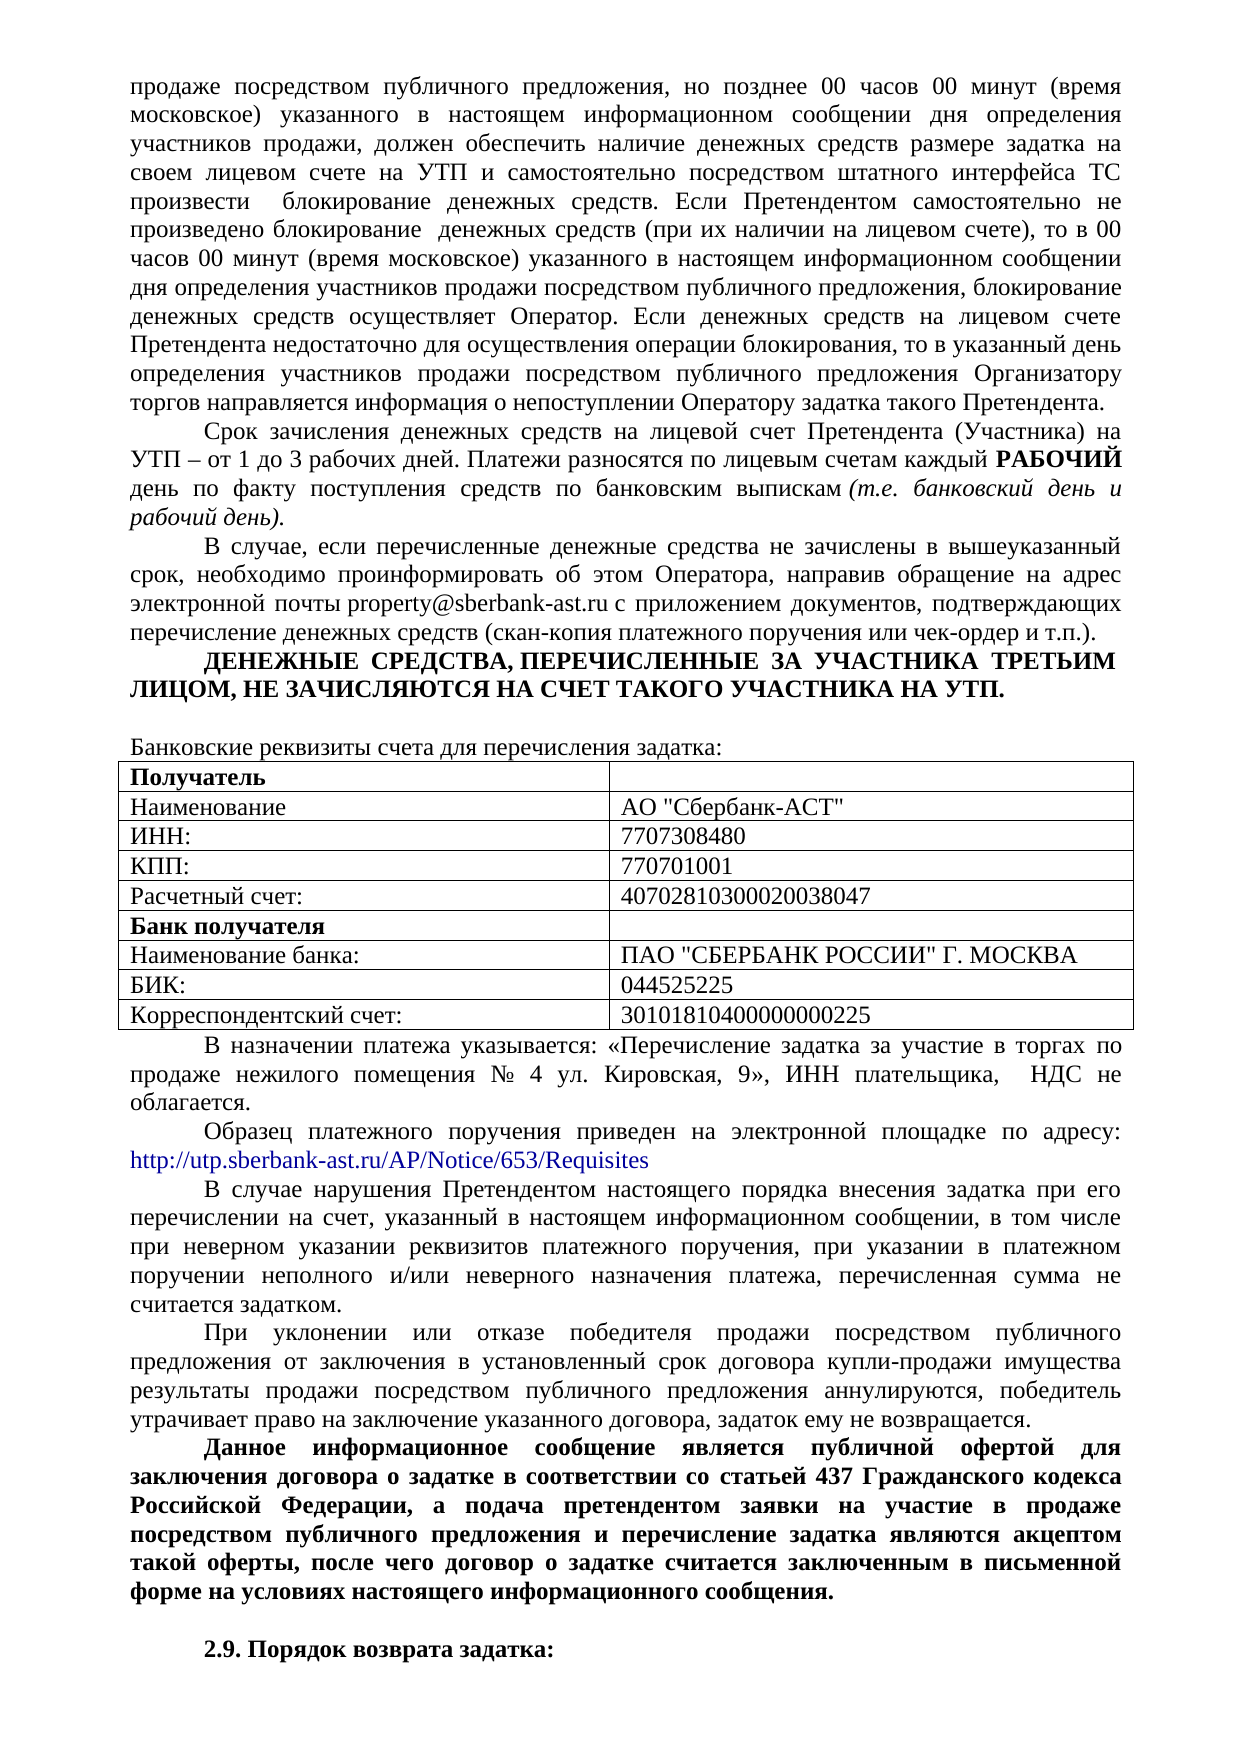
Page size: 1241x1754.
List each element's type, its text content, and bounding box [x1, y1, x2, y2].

table_cell ИНН: [119, 821, 609, 850]
table_header Получатель [119, 762, 609, 791]
text Данное информационное сообщение является публичной офертой для заключения договора о задатке в соответствии со статьей 437 Гражданского кодекса Российской Федерации, а подача претендентом заявки на участие в продаже посредством публичного предложения и перечисление задатка являются акцептом такой оферты, после чего договор о задатке считается заключенным в письменной форме на условиях настоящего информационного сообщения. [130, 1432, 1122, 1605]
table_cell Банк получателя [119, 911, 609, 939]
table_cell 7707308480 [610, 821, 1133, 850]
text В случае нарушения Претендентом настоящего порядка внесения задатка при его перечислении на счет, указанный в настоящем информационном сообщении, в том числе при неверном указании реквизитов платежного поручения, при указании в платежном поручении неполного и/или неверного назначения платежа, перечисленная сумма не считается задатком. [130, 1174, 1122, 1317]
table_cell Корреспондентский счет: [119, 1000, 609, 1029]
table_cell [610, 911, 1133, 939]
table_cell Наименование [119, 792, 609, 820]
text Образец платежного поручения приведен на электронной площадке по адресу: http://utp.sberbank-ast.ru/AP/Notice/653/Requisites [130, 1116, 1122, 1174]
table_cell ПАО "СБЕРБАНК РОССИИ" Г. МОСКВА [610, 941, 1133, 969]
table_cell 044525225 [610, 970, 1133, 999]
subtitle ДЕНЕЖНЫЕ СРЕДСТВА, ПЕРЕЧИСЛЕННЫЕ ЗА УЧАСТНИКА ТРЕТЬИМ ЛИЦОМ, НЕ ЗАЧИСЛЯЮТСЯ НА СЧЕТ ТАКОГО УЧАСТНИКА НА УТП. [130, 646, 1122, 703]
table_cell АО "Сбербанк-АСТ" [610, 792, 1133, 820]
subtitle В случае, если перечисленные денежные средства не зачислены в вышеуказанный срок, необходимо проинформировать об этом Оператора, направив обращение на адрес электронной почты property@sberbank-ast.ru с приложением документов, подтверждающих перечисление денежных средств (скан-копия платежного поручения или чек-ордер и т.п.). [130, 531, 1122, 646]
table_cell Расчетный счет: [119, 881, 609, 910]
text 2.9. Порядок возврата задатка: [130, 1634, 1122, 1662]
table_cell БИК: [119, 970, 609, 999]
text Банковские реквизиты счета для перечисления задатка: [130, 732, 1122, 761]
table_cell 770701001 [610, 851, 1133, 880]
subtitle Срок зачисления денежных средств на лицевой счет Претендента (Участника) на УТП – от 1 до 3 рабочих дней. Платежи разносятся по лицевым счетам каждый РАБОЧИЙ день по факту поступления средств по банковским выпискам (т.е. банковский день и рабочий день). [130, 416, 1122, 531]
text При уклонении или отказе победителя продажи посредством публичного предложения от заключения в установленный срок договора купли-продажи имущества результаты продажи посредством публичного предложения аннулируются, победитель утрачивает право на заключение указанного договора, задаток ему не возвращается. [130, 1317, 1122, 1432]
table_header [610, 762, 1133, 791]
text В назначении платежа указывается: «Перечисление задатка за участие в торгах по продаже нежилого помещения № 4 ул. Кировская, 9», ИНН плательщика, НДС не облагается. [130, 1030, 1122, 1116]
table_cell 30101810400000000225 [610, 1000, 1133, 1029]
table_cell 40702810300020038047 [610, 881, 1133, 910]
table_cell Наименование банка: [119, 941, 609, 969]
table_cell КПП: [119, 851, 609, 880]
